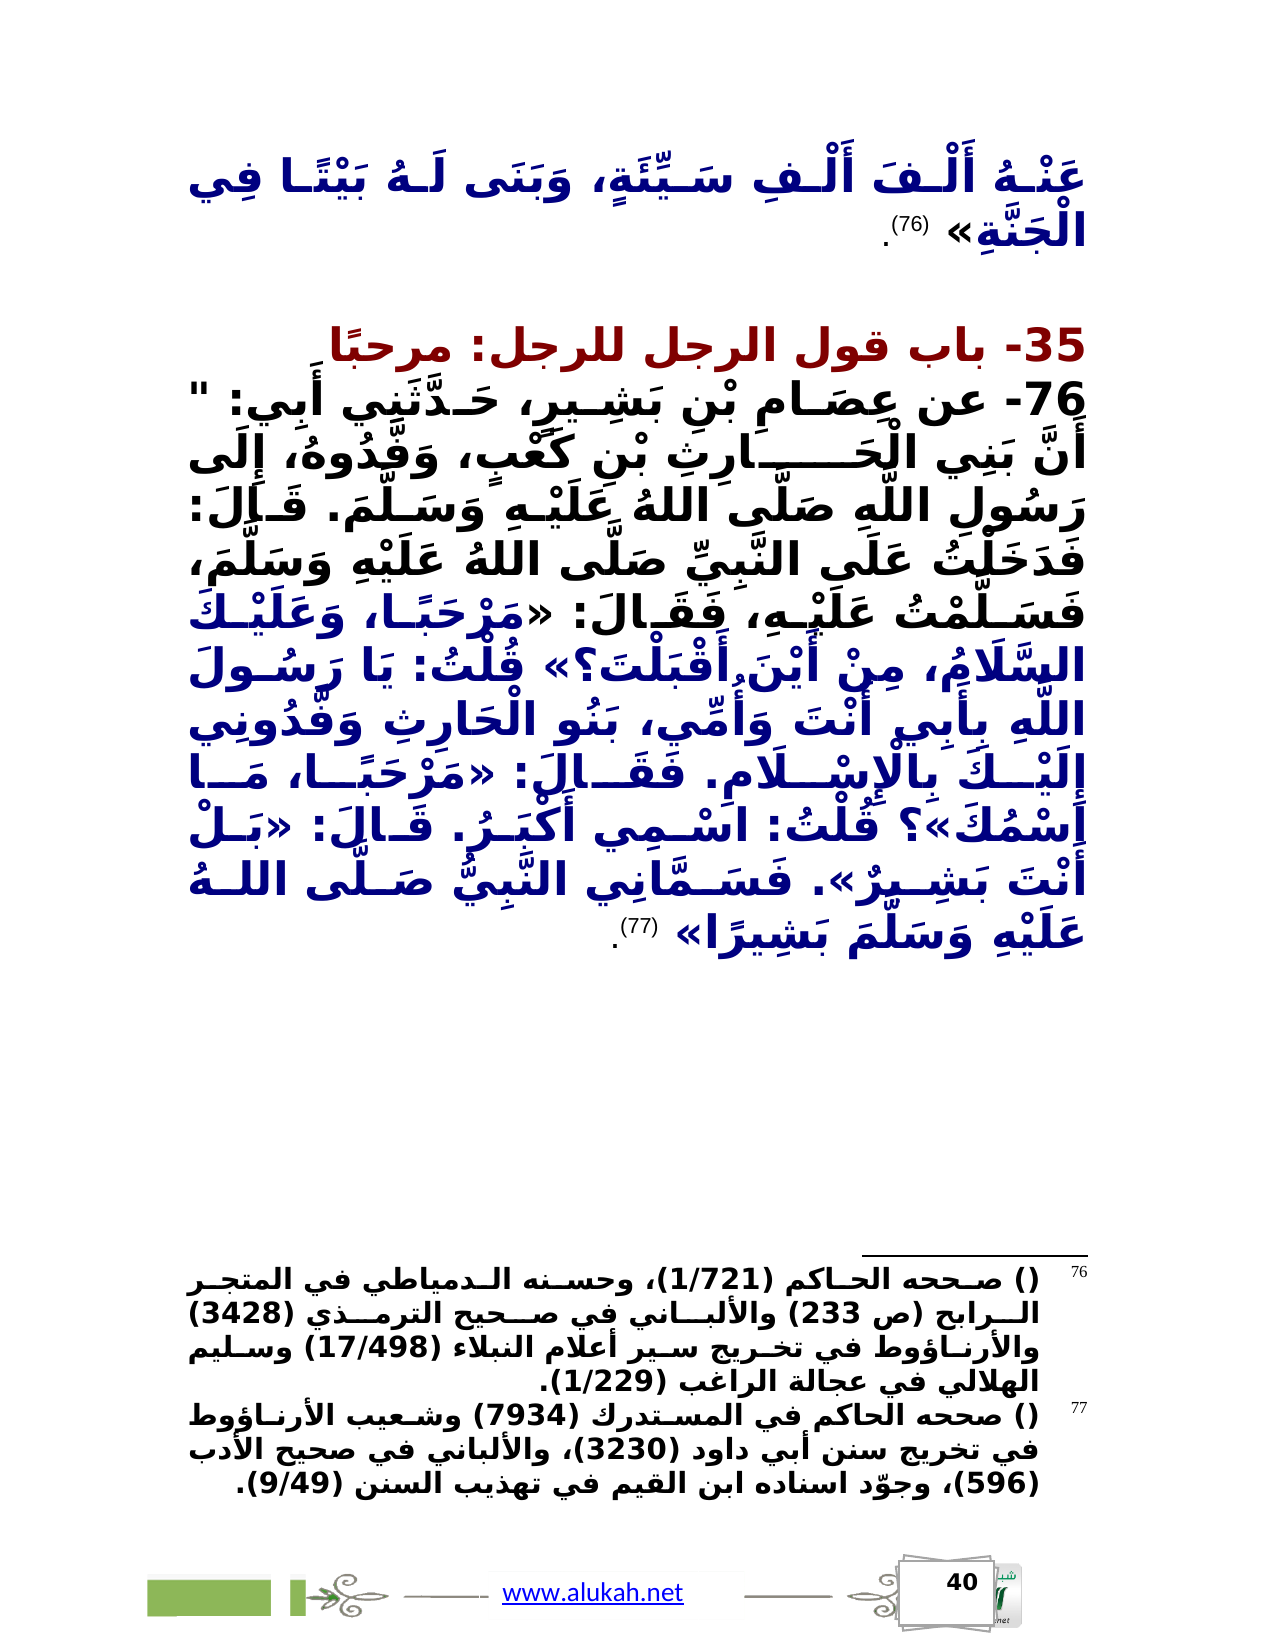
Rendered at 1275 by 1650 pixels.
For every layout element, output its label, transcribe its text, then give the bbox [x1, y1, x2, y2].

text 35- باب قول الرجل للرجل: مرحبًا [187, 319, 1087, 372]
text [187, 150, 1087, 257]
picture [147, 1561, 1048, 1641]
text 76- عن عِصَامِ بْنِ بَشِيرٍ، حَدَّثَنِي أَبِي: " أَنَّ بَنِي الْحَارِثِ بْنِ كَعْبٍ، وَفَّدُوهُ، إِلَى رَسُولِ اللَّهِ صَلَّى اللهُ عَلَيْهِ وَسَلَّمَ. قَالَ: فَدَخَلْتُ عَلَى النَّبِيِّ صَلَّى اللهُ عَلَيْهِ وَسَلَّمَ، فَسَلَّمْتُ عَلَيْهِ، فَقَالَ: «مَرْحَبًا، وَعَلَيْكَ السَّلَامُ، مِنْ أَيْنَ أَقْبَلْتَ؟» قُلْتُ: يَا رَسُولَ اللَّهِ بِأَبِي أَنْتَ وَأُمِّي، بَنُو الْحَارِثِ وَفَّدُونِي إِلَيْكَ بِالْإِسْلَامِ. فَقَالَ: «مَرْحَبًا، مَا اسْمُكَ»؟ قُلْتُ: اسْمِي أَكْبَرُ. قَالَ: «بَلْ أَنْتَ بَشِيرٌ». فَسَمَّانِي النَّبِيُّ صَلَّى اللهُ عَلَيْهِ وَسَلَّمَ بَشِيرًا» (). [187, 372, 1087, 959]
